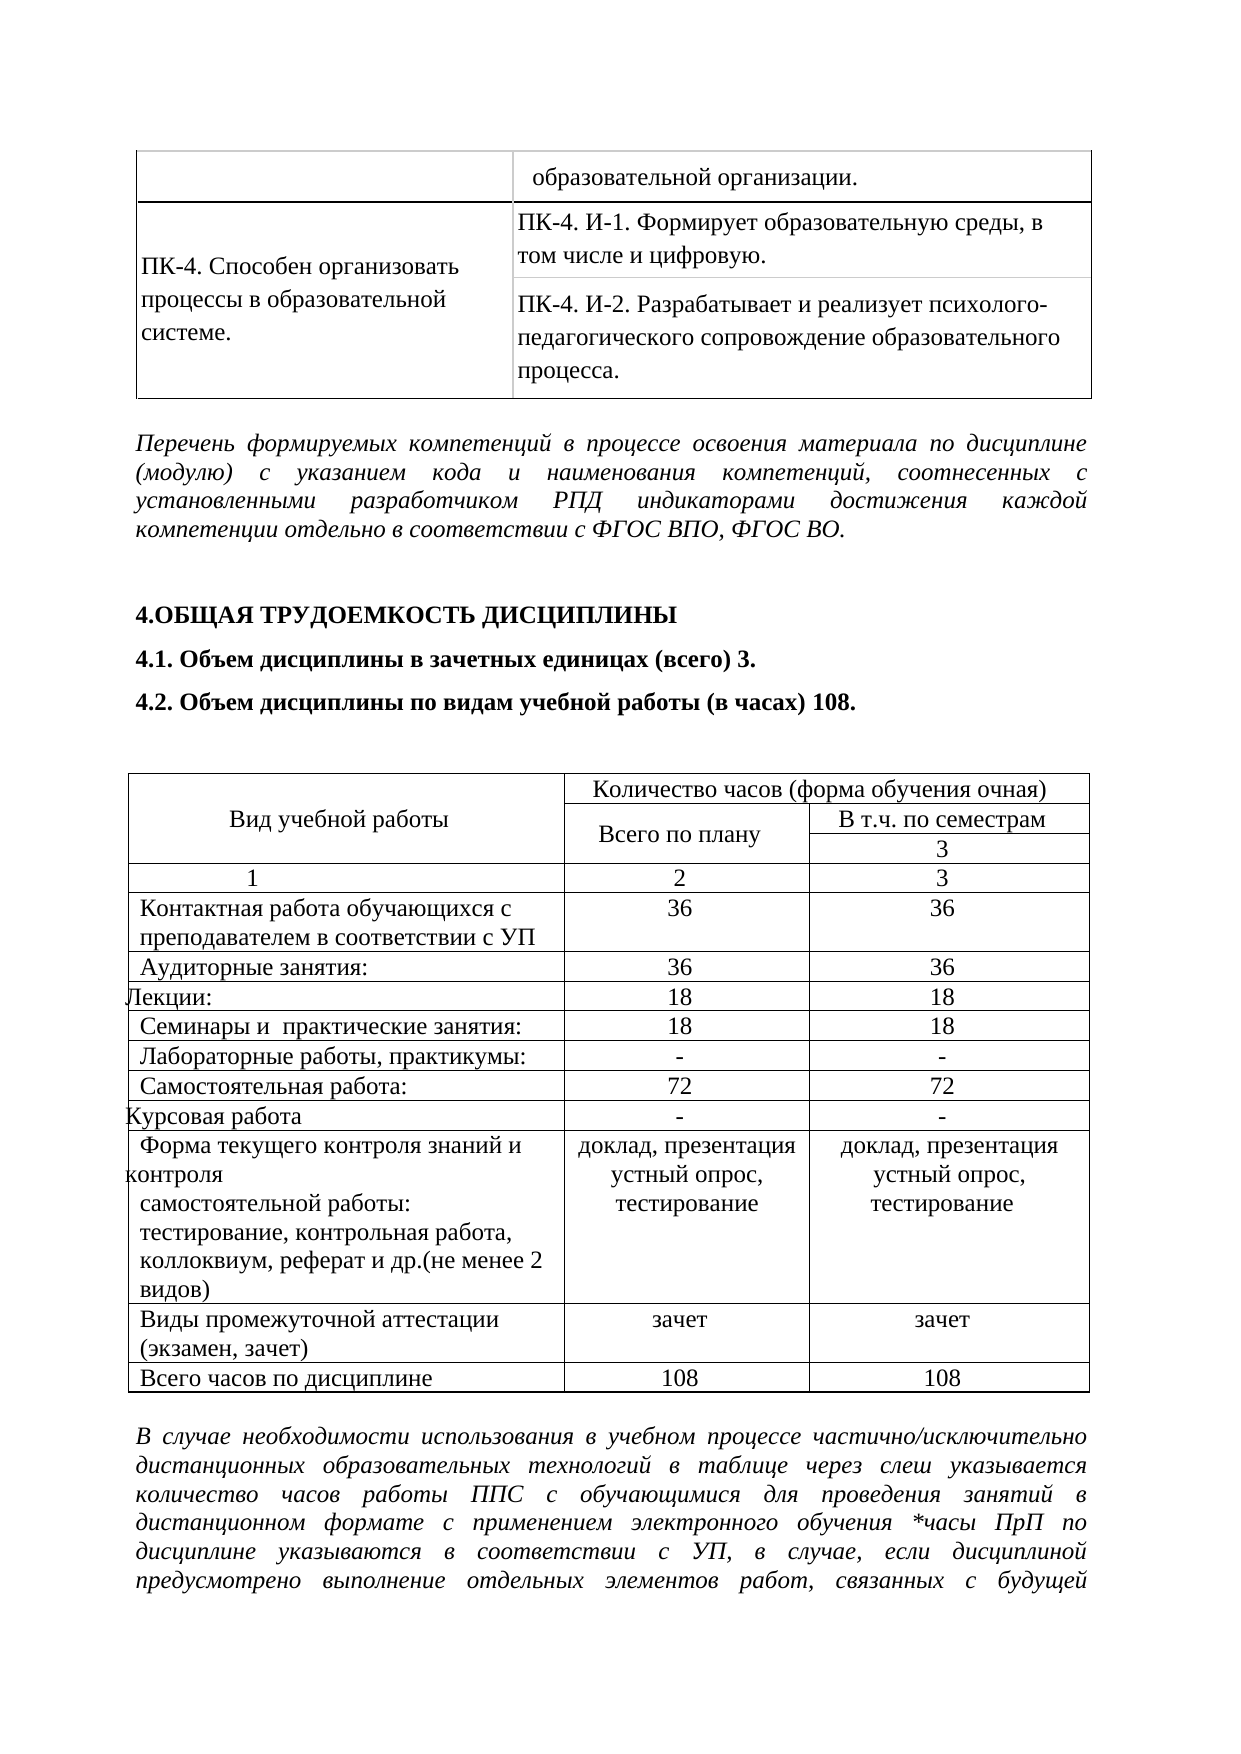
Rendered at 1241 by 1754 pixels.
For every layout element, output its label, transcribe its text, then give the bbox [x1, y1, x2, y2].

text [135, 1421, 1090, 1594]
text 4.1. Объем дисциплины в зачетных единицах (всего) 3. [135, 644, 1090, 672]
table_cell 18 [810, 1011, 1089, 1040]
table_cell 3 [810, 864, 1089, 892]
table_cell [514, 152, 1091, 201]
table_cell 36 [565, 952, 809, 981]
table_cell Лекции: [129, 982, 564, 1010]
table_cell 18 [810, 982, 1089, 1010]
table_cell зачет [565, 1304, 809, 1362]
table_cell 1 [129, 864, 564, 892]
table_cell 108 [810, 1363, 1089, 1391]
table_header Количество часов (форма обучения очная) [565, 774, 1089, 803]
table_cell зачет [810, 1304, 1089, 1362]
table_header Вид учебной работы [129, 774, 564, 862]
table_cell 18 [565, 982, 809, 1010]
table_cell 3 [810, 834, 1089, 862]
table_cell 108 [565, 1363, 809, 1391]
table_cell - [810, 1041, 1089, 1070]
table_cell Самостоятельная работа: [129, 1071, 564, 1100]
table_cell Курсовая работа [129, 1101, 564, 1129]
table_cell Форма текущего контроля знаний и контроля самостоятельной работы: тестирование, контрольная работа, коллоквиум, реферат и др.(не менее 2 видов) [129, 1131, 564, 1303]
table_cell - [565, 1041, 809, 1070]
table_cell Лабораторные работы, практикумы: [129, 1041, 564, 1070]
table_cell 18 [565, 1011, 809, 1040]
table_cell - [810, 1101, 1089, 1129]
table_cell В т.ч. по семестрам [810, 804, 1089, 833]
table_cell Семинары и практические занятия: [129, 1011, 564, 1040]
table_cell 36 [810, 952, 1089, 981]
table_cell ПК-4. Способен организовать процессы в образовательной системе. [137, 202, 512, 398]
table_cell 36 [565, 893, 809, 951]
table_cell Аудиторные занятия: [129, 952, 564, 981]
table_cell 72 [810, 1071, 1089, 1100]
table_cell доклад, презентация устный опрос, тестирование [810, 1131, 1089, 1303]
table_cell Виды промежуточной аттестации (экзамен, зачет) [129, 1304, 564, 1362]
table_cell - [565, 1101, 809, 1129]
table_cell 72 [565, 1071, 809, 1100]
text Перечень формируемых компетенций в процессе освоения материала по дисциплине (модулю) с указанием кода и наименования компетенций, соотнесенных с установленными разработчиком РПД индикаторами достижения каждой компетенции отдельно в соответствии с ФГОС ВПО, ФГОС ВО. [135, 428, 1090, 543]
table_cell ПК-4. И-1. Формирует образовательную среды, в том числе и цифровую. [514, 203, 1091, 277]
table_cell 2 [565, 864, 809, 892]
text 4.ОБЩАЯ ТРУДОЕМКОСТЬ ДИСЦИПЛИНЫ [135, 601, 1090, 629]
text 4.2. Объем дисциплины по видам учебной работы (в часах) 108. [135, 687, 1090, 716]
table_cell Контактная работа обучающихся с преподавателем в соответствии с УП [129, 893, 564, 951]
table_cell доклад, презентация устный опрос, тестирование [565, 1131, 809, 1303]
table_cell Всего часов по дисциплине [129, 1363, 564, 1391]
table_cell ПК-4. И-2. Разрабатывает и реализует психолого-педагогического сопровождение образовательного процесса. [514, 278, 1091, 398]
table_cell Всего по плану [565, 804, 809, 862]
table_cell 36 [810, 893, 1089, 951]
